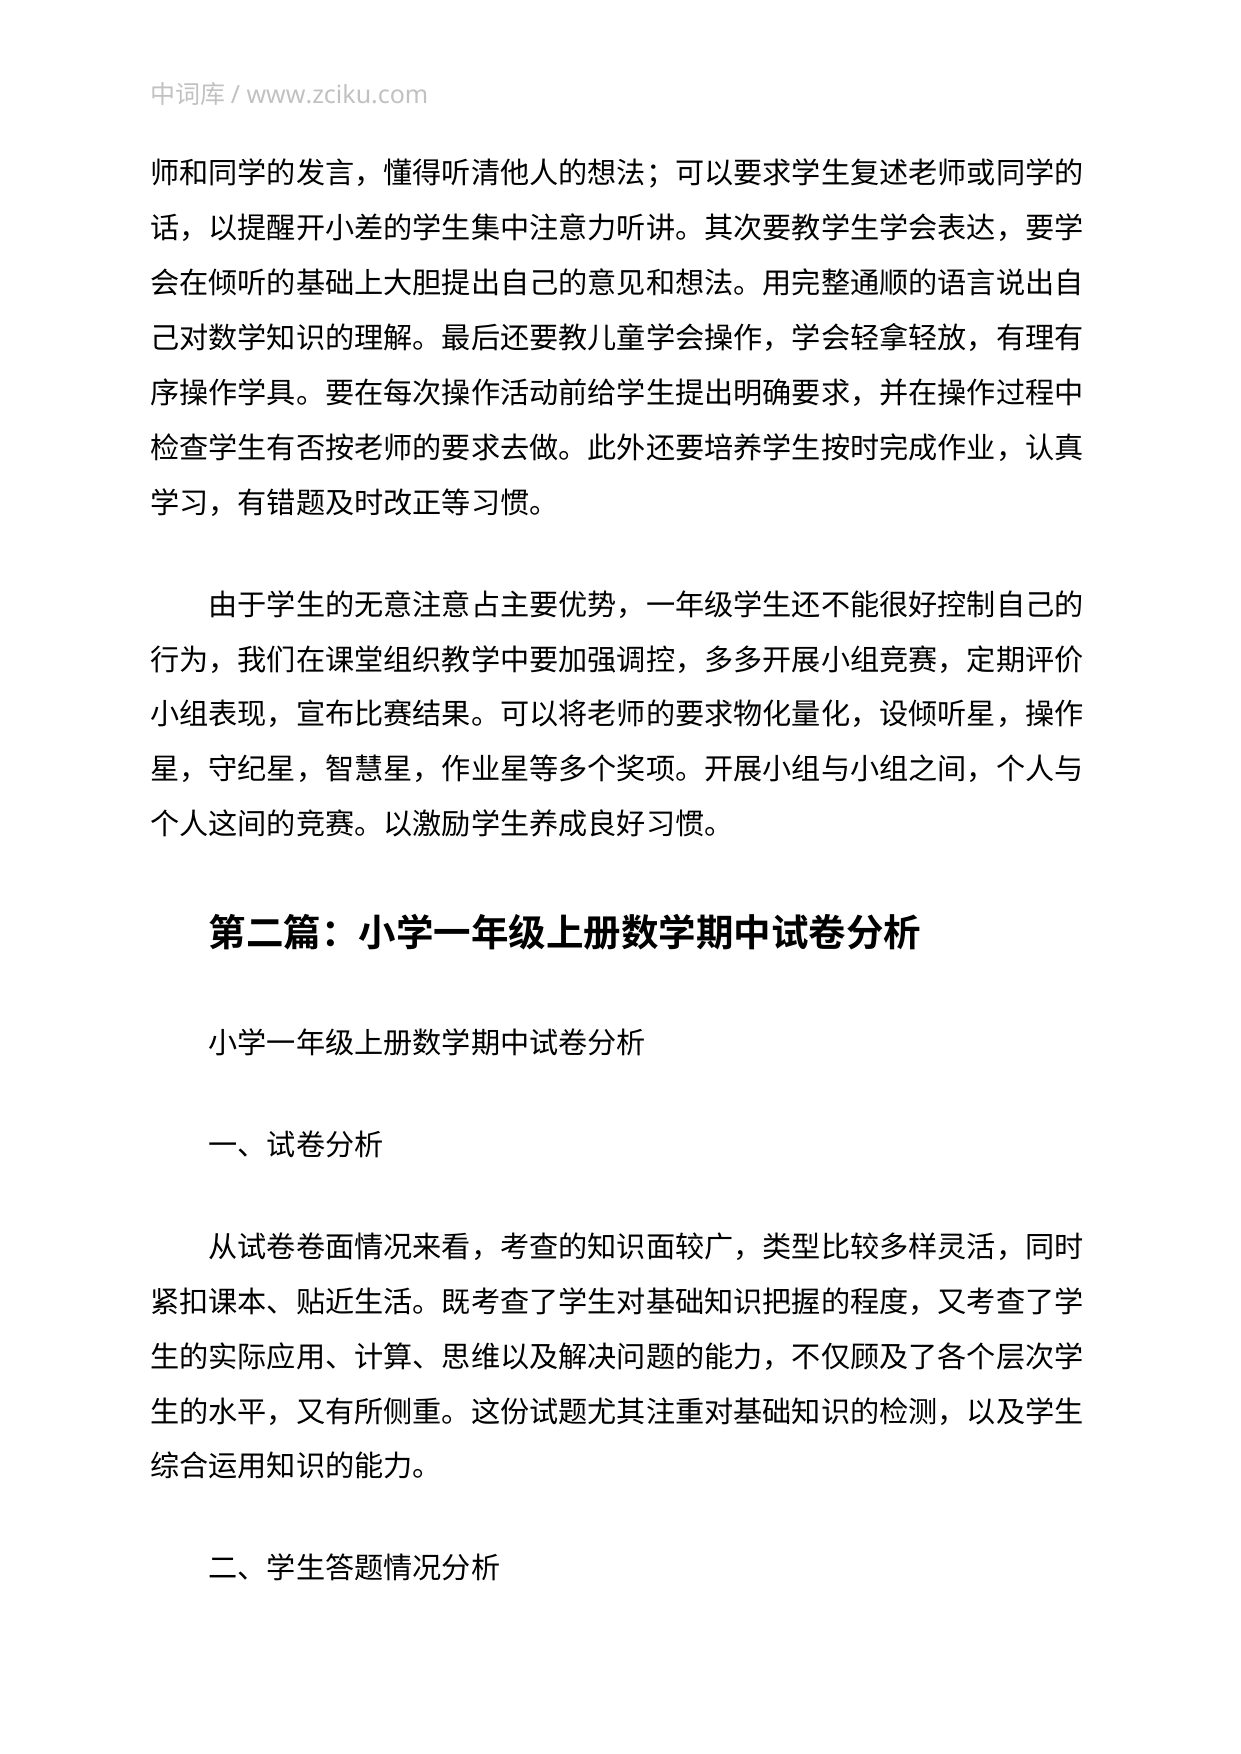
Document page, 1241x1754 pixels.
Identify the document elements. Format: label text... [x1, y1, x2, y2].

text 一、试卷分析 [150, 1122, 1090, 1164]
text 小学一年级上册数学期中试卷分析 [150, 1020, 1090, 1062]
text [150, 150, 1090, 522]
text 由于学生的无意注意占主要优势，一年级学生还不能很好控制自己的行为，我们在课堂组织教学中要加强调控，多多开展小组竞赛，定期评价小组表现，宣布比赛结果。可以将老师的要求物化量化，设倾听星，操作星，守纪星，智慧星，作业星等多个奖项。开展小组与小组之间，个人与个人这间的竞赛。以激励学生养成良好习惯。 [150, 581, 1090, 843]
text 从试卷卷面情况来看，考查的知识面较广，类型比较多样灵活，同时紧扣课本、贴近生活。既考查了学生对基础知识把握的程度，又考查了学生的实际应用、计算、思维以及解决问题的能力，不仅顾及了各个层次学生的水平，又有所侧重。这份试题尤其注重对基础知识的检测，以及学生综合运用知识的能力。 [150, 1223, 1090, 1485]
text 第二篇：小学一年级上册数学期中试卷分析 [150, 902, 1090, 957]
text 二、学生答题情况分析 [150, 1545, 1090, 1587]
